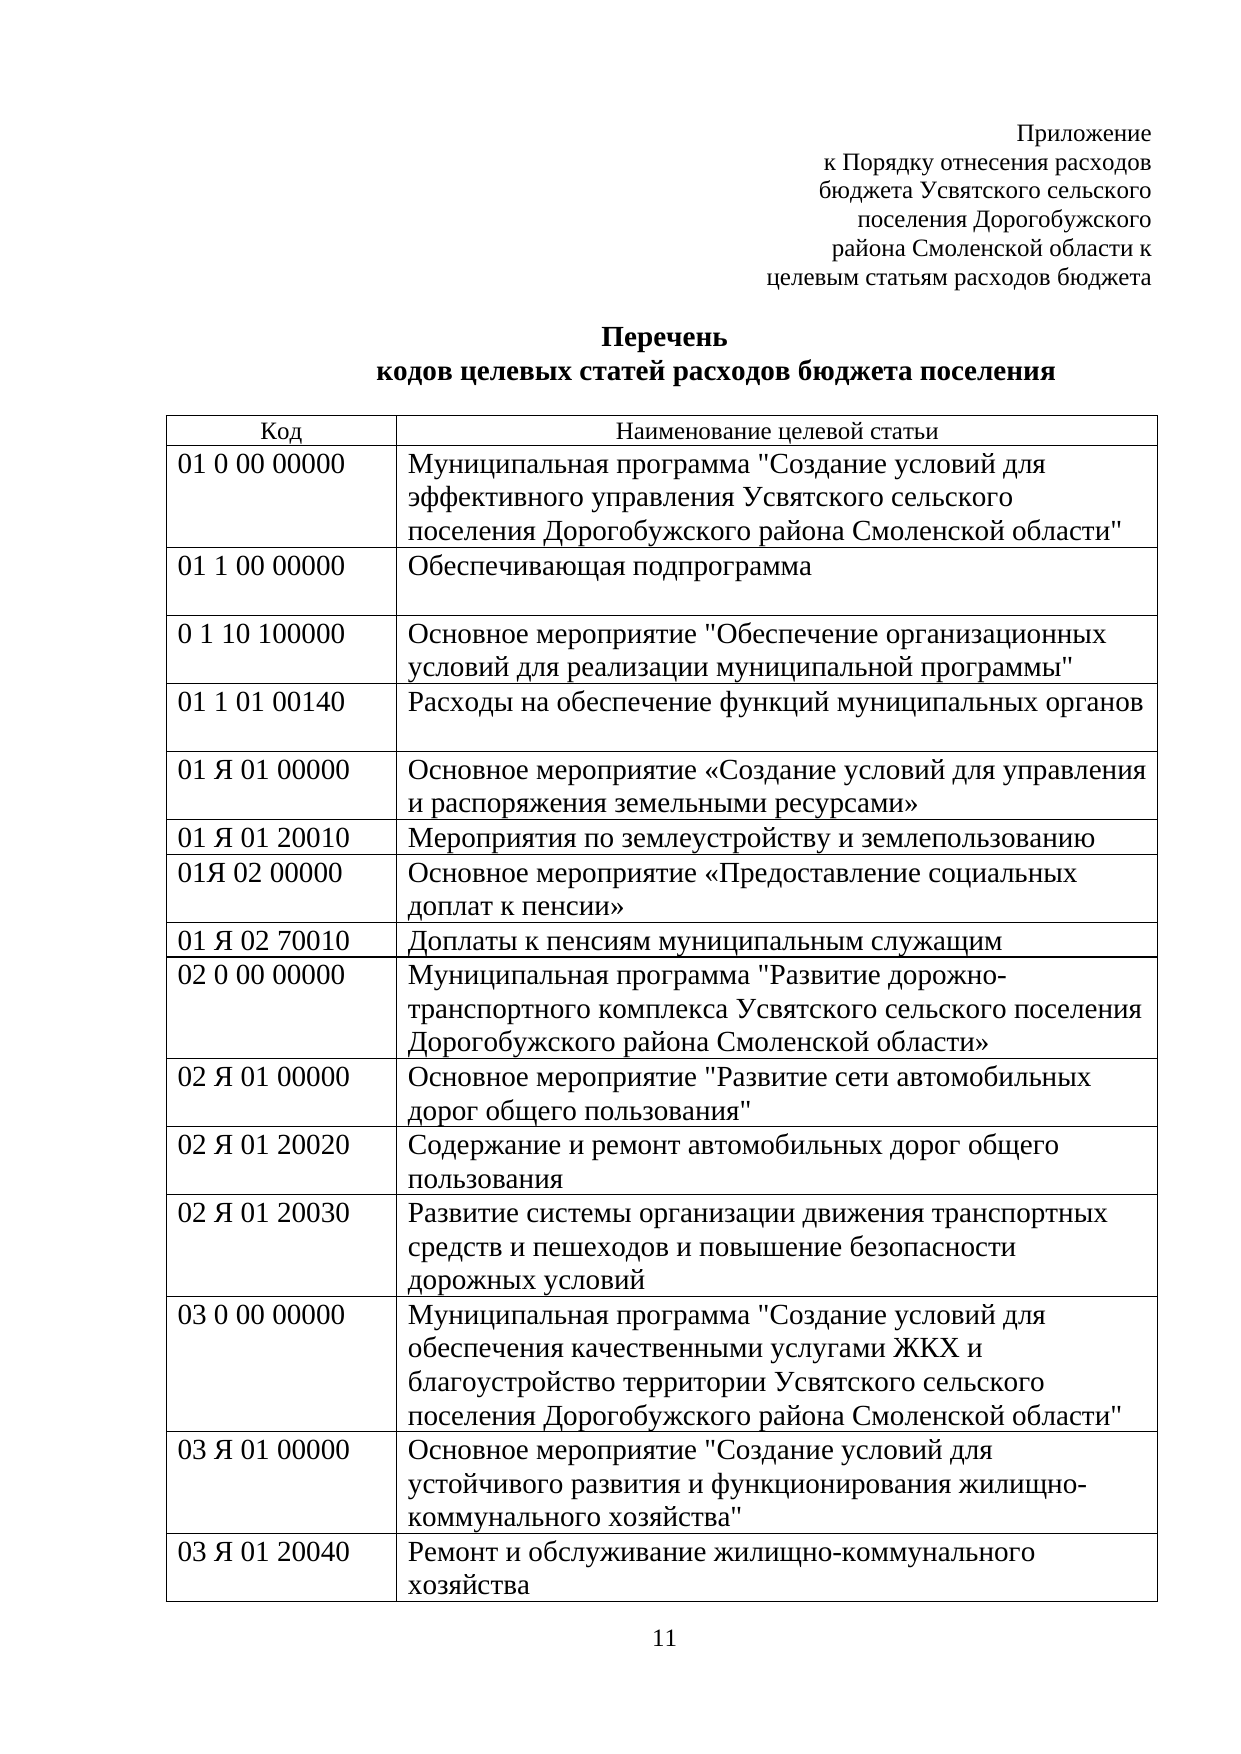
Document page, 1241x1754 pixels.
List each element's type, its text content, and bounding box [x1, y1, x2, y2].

table_cell Основное мероприятие «Создание условий для управления и распоряжения земельными ресурсами» [397, 752, 1157, 819]
text района Смоленской области к целевым статьям расходов бюджета [177, 233, 1152, 291]
table_cell Содержание и ремонт автомобильных дорог общего пользования [397, 1127, 1157, 1194]
table_cell 01 Я 01 20010 [167, 820, 396, 854]
text Перечень [177, 319, 1152, 353]
table_cell 01 1 00 00000 [167, 548, 396, 615]
table_cell 02 Я 01 20020 [167, 1127, 396, 1194]
table_cell Основное мероприятие "Создание условий для устойчивого развития и функционирования жилищно- коммунального хозяйства" [397, 1432, 1157, 1533]
table_cell Муниципальная программа "Создание условий для обеспечения качественными услугами ЖКХ и благоустройство территории Усвятского сельского поселения Дорогобужского района Смоленской области" [397, 1297, 1157, 1431]
table_header Код [167, 416, 396, 445]
table_cell 02 Я 01 20030 [167, 1195, 396, 1296]
table_cell 01 Я 01 00000 [167, 752, 396, 819]
text бюджета Усвятского сельского поселения Дорогобужского [177, 176, 1152, 233]
table_cell Муниципальная программа "Создание условий для эффективного управления Усвятского сельского поселения Дорогобужского района Смоленской области" [397, 446, 1157, 547]
table_cell 01 Я 02 70010 [167, 923, 396, 956]
table_cell Основное мероприятие «Предоставление социальных доплат к пенсии» [397, 855, 1157, 922]
table_cell 03 Я 01 20040 [167, 1534, 396, 1601]
table_cell Расходы на обеспечение функций муниципальных органов [397, 684, 1157, 751]
table_header Наименование целевой статьи [397, 416, 1157, 445]
table_cell Ремонт и обслуживание жилищно-коммунального хозяйства [397, 1534, 1157, 1601]
table_cell Доплаты к пенсиям муниципальным служащим [397, 923, 1157, 956]
table_cell 03 0 00 00000 [167, 1297, 396, 1431]
text Приложение [177, 118, 1152, 147]
table_cell Муниципальная программа "Развитие дорожно-транспортного комплекса Усвятского сельского поселения Дорогобужского района Смоленской области» [397, 958, 1157, 1058]
table_cell 01 0 00 00000 [167, 446, 396, 547]
table_cell 01Я 02 00000 [167, 855, 396, 922]
table_cell 03 Я 01 00000 [167, 1432, 396, 1533]
table_cell 02 0 00 00000 [167, 958, 396, 1058]
table_cell Развитие системы организации движения транспортных средств и пешеходов и повышение безопасности дорожных условий [397, 1195, 1157, 1296]
table_cell Основное мероприятие "Развитие сети автомобильных дорог общего пользования" [397, 1059, 1157, 1126]
table_cell 01 1 01 00140 [167, 684, 396, 751]
table_cell Мероприятия по землеустройству и землепользованию [397, 820, 1157, 854]
text к Порядку отнесения расходов [177, 147, 1152, 176]
table_cell 02 Я 01 00000 [167, 1059, 396, 1126]
text кодов целевых статей расходов бюджета поселения [177, 353, 1152, 386]
table_cell Основное мероприятие "Обеспечение организационных условий для реализации муниципальной программы" [397, 616, 1157, 683]
table_cell Обеспечивающая подпрограмма [397, 548, 1157, 615]
table_cell 0 1 10 100000 [167, 616, 396, 683]
